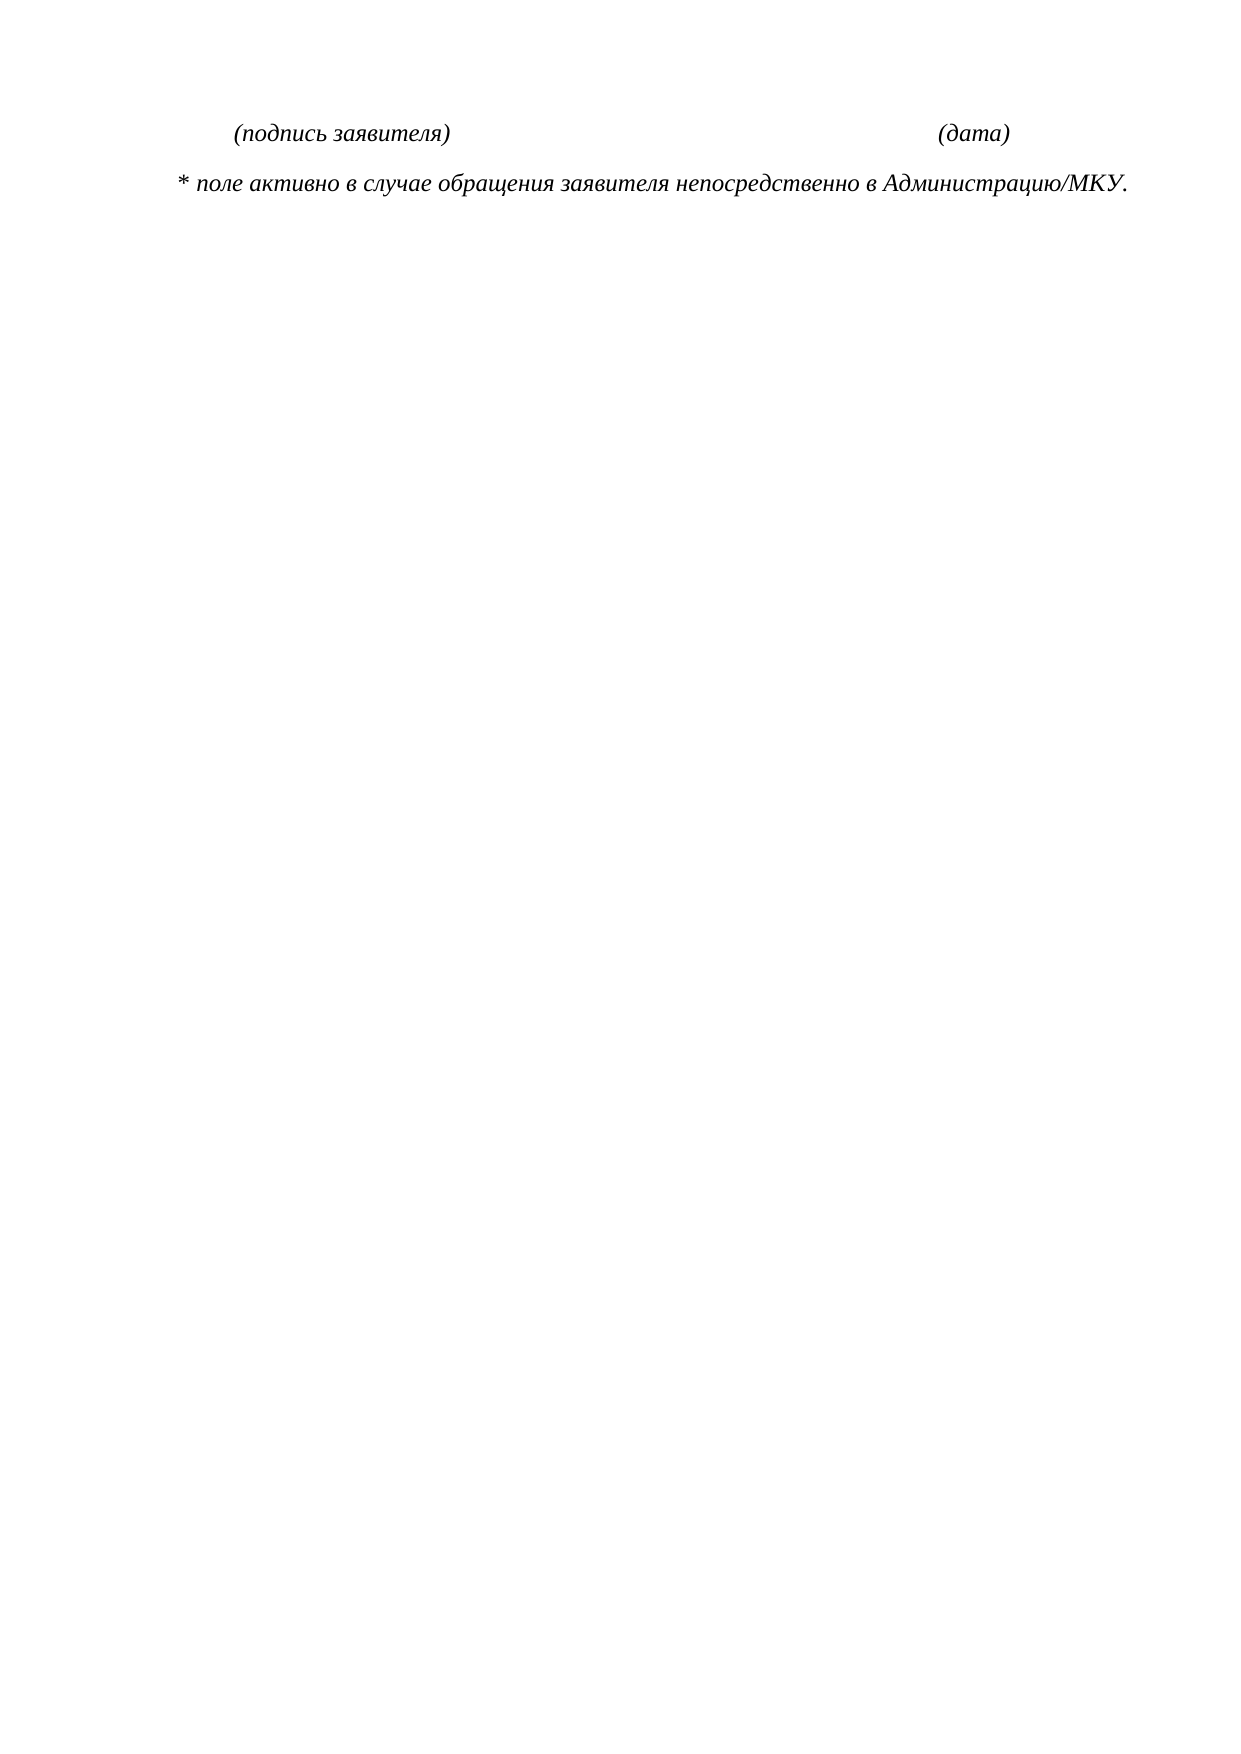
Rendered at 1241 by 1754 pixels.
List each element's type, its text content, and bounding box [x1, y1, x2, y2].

text (подпись заявителя) (дата) [177, 118, 1152, 147]
text * поле активно в случае обращения заявителя непосредственно в Администрацию/МКУ. [177, 168, 1152, 196]
